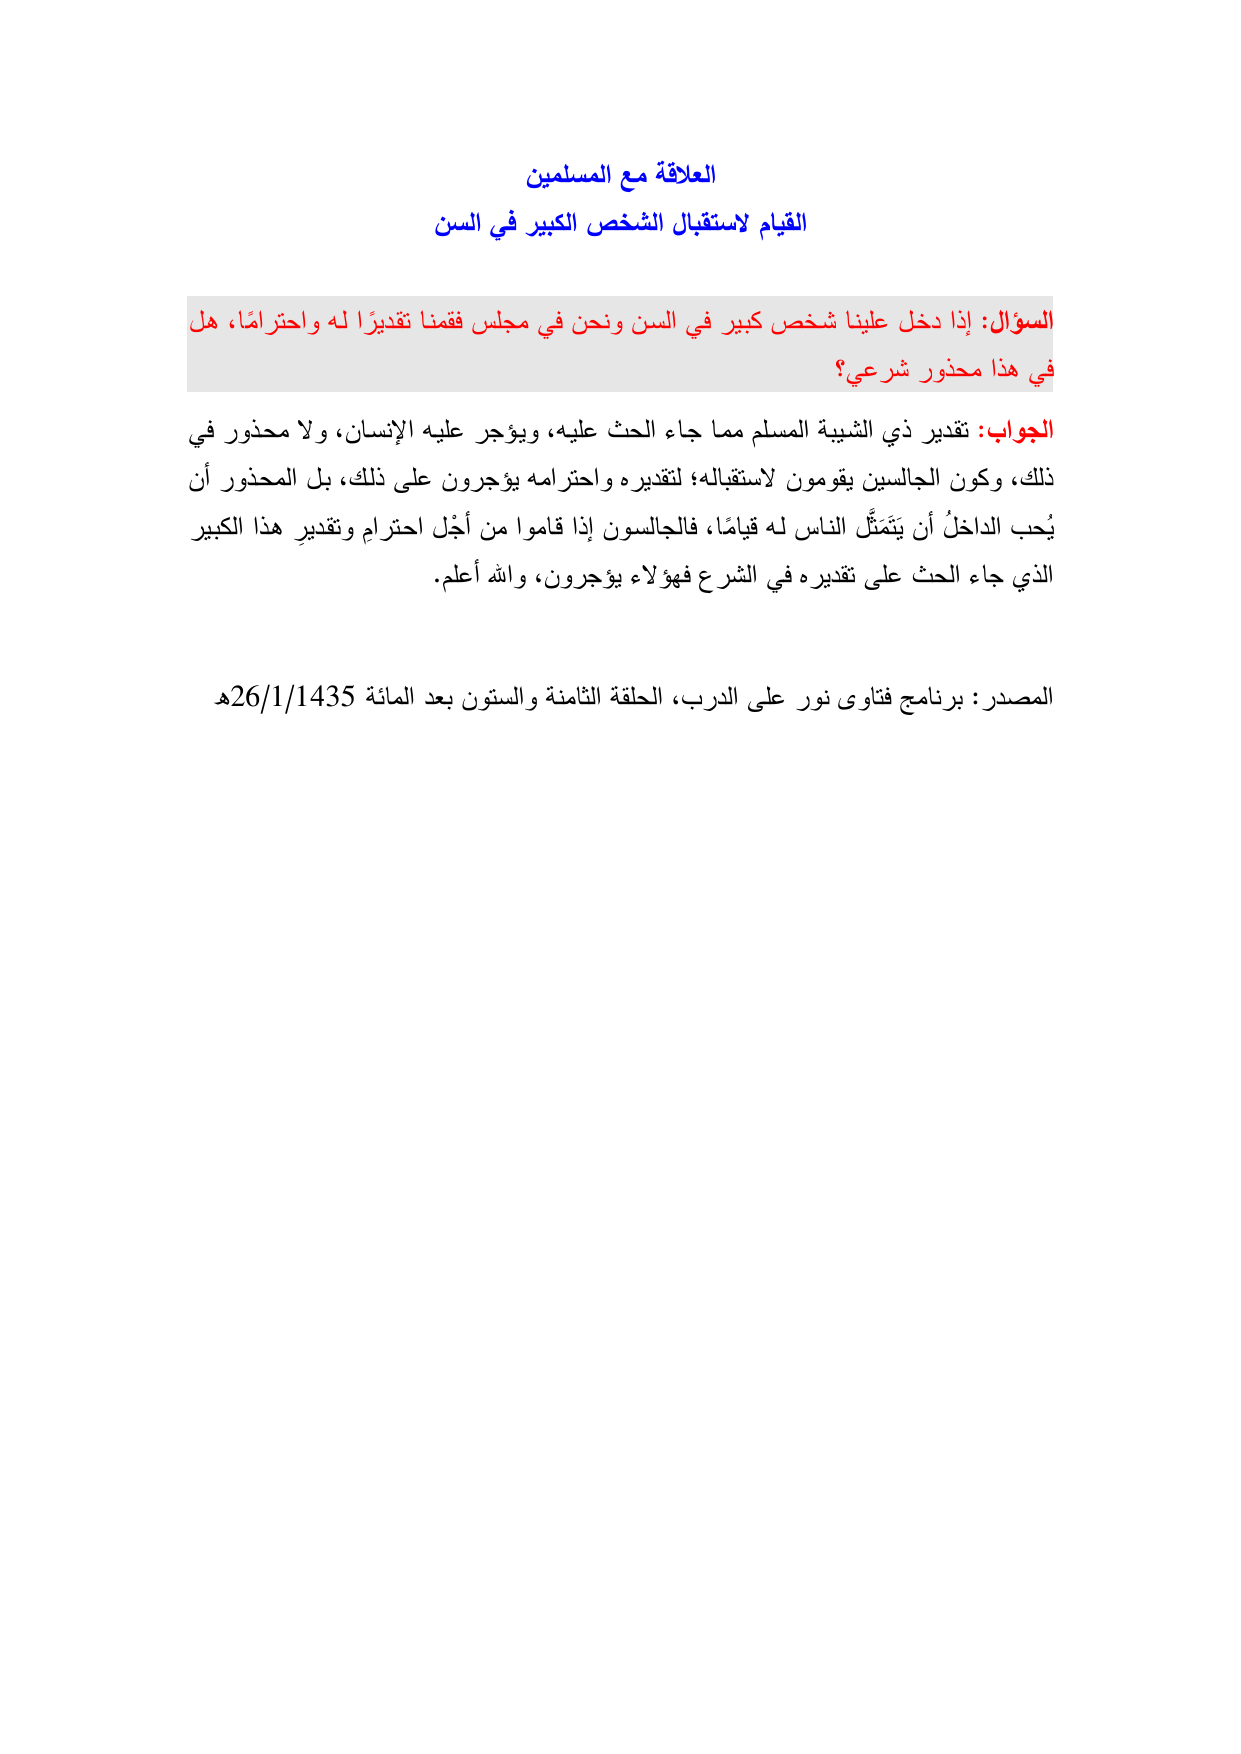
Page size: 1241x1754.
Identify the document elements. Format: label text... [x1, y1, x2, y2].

text السؤال: إذا دخل علينا شخص كبير في السن ونحن في مجلس فقمنا تقديرًا له واحترامًا، هل في هذا محذور شرعي؟ [187, 296, 1053, 392]
text المصدر: برنامج فتاوى نور على الدرب، الحلقة الثامنة والستون بعد المائة 26/1/1435ه [187, 672, 1053, 720]
text الجواب: تقدير ذي الشيبة المسلم مما جاء الحث عليه، ويؤجر عليه الإنسان، ولا محذور في ذلك، وكون الجالسين يقومون لاستقباله؛ لتقديره واحترامه يؤجرون على ذلك، بل المحذور أن يُحب الداخلُ أن يَتَمَثَّل الناس له قيامًا، فالجالسون إذا قاموا من أجْل احترامِ وتقديرِ هذا الكبير الذي جاء الحث على تقديره في الشرع فهؤلاء يؤجرون، والله أعلم. [187, 405, 1053, 598]
title القيام لاستقبال الشخص الكبير في السن [187, 198, 1053, 247]
title العلاقة مع المسلمين [187, 150, 1053, 198]
